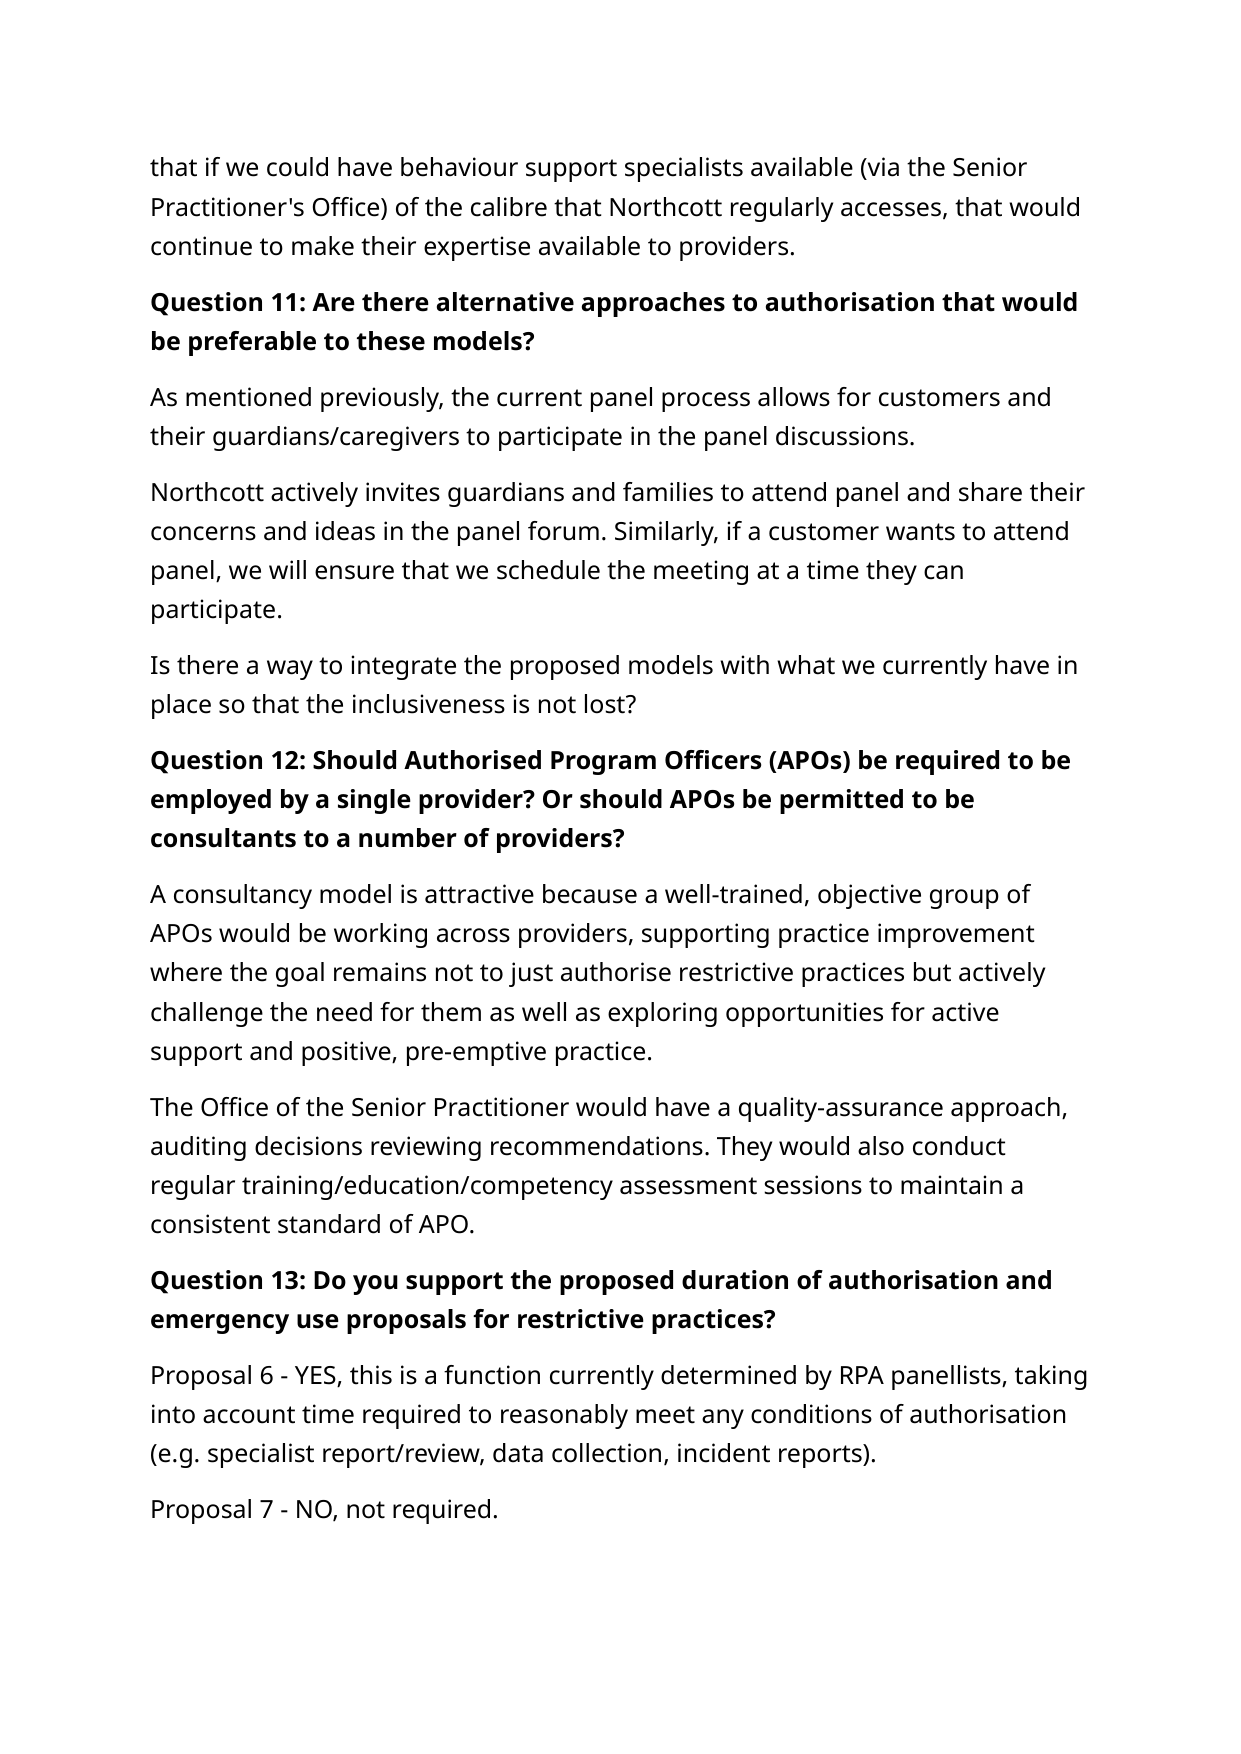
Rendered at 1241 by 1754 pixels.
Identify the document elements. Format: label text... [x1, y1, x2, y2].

text A consultancy model is attractive because a well-trained, objective group of APOs would be working across providers, supporting practice improvement where the goal remains not to just authorise restrictive practices but actively challenge the need for them as well as exploring opportunities for active support and positive, pre-emptive practice. [150, 877, 1090, 1067]
text Question 11: Are there alternative approaches to authorisation that would be preferable to these models? [150, 284, 1090, 357]
text Northcott actively invites guardians and families to attend panel and share their concerns and ideas in the panel forum. Similarly, if a customer wants to attend panel, we will ensure that we schedule the meeting at a time they can participate. [150, 474, 1090, 626]
text The Office of the Senior Practitioner would have a quality-assurance approach, auditing decisions reviewing recommendations. They would also conduct regular training/education/competency assessment sessions to maintain a consistent standard of APO. [150, 1089, 1090, 1241]
text Is there a way to integrate the proposed models with what we currently have in place so that the inclusiveness is not lost? [150, 647, 1090, 721]
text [150, 150, 1090, 262]
text Question 12: Should Authorised Program Officers (APOs) be required to be employed by a single provider? Or should APOs be permitted to be consultants to a number of providers? [150, 742, 1090, 855]
text Proposal 6 - YES, this is a function currently determined by RPA panellists, taking into account time required to reasonably meet any conditions of authorisation (e.g. specialist report/review, data collection, incident reports). [150, 1357, 1090, 1470]
text Proposal 7 - NO, not required. [150, 1492, 1090, 1526]
text Question 13: Do you support the proposed duration of authorisation and emergency use proposals for restrictive practices? [150, 1262, 1090, 1336]
text As mentioned previously, the current panel process allows for customers and their guardians/caregivers to participate in the panel discussions. [150, 379, 1090, 452]
